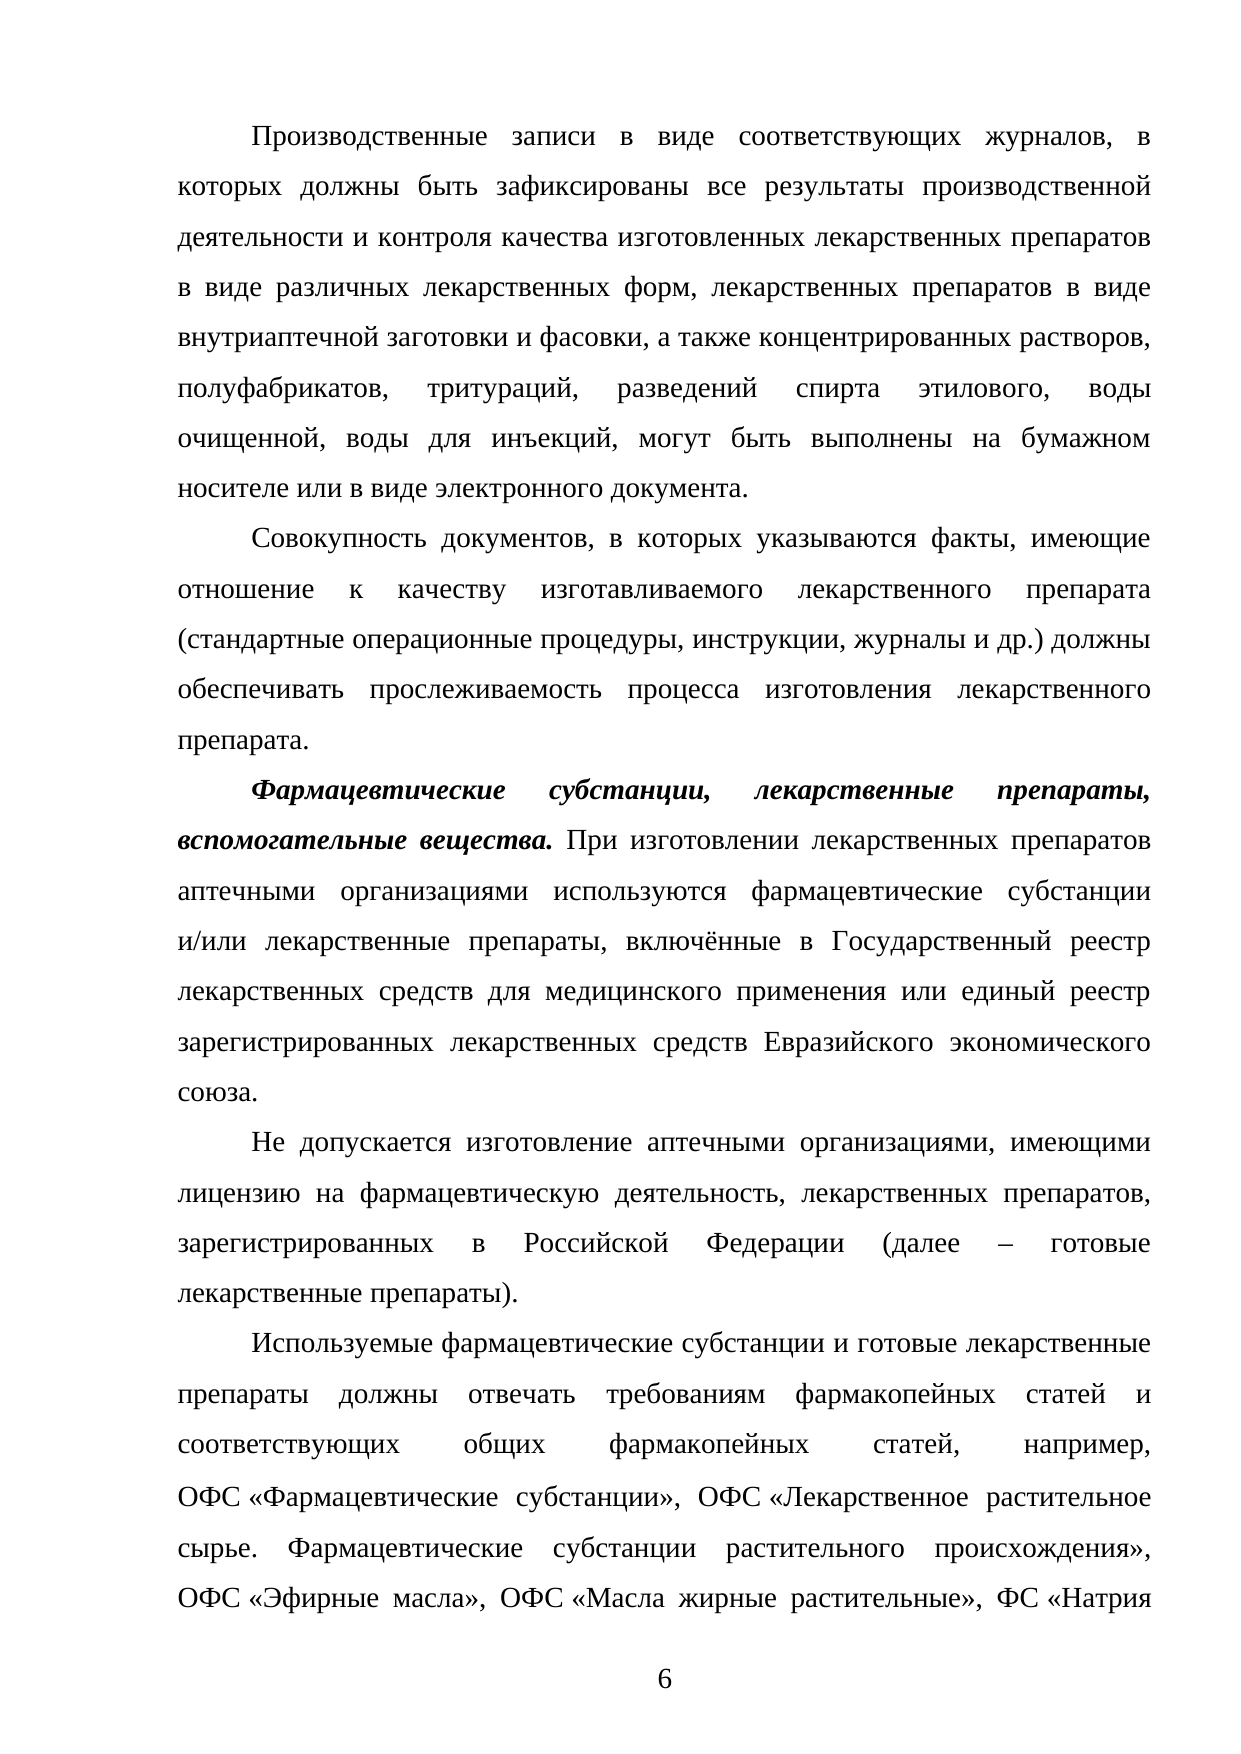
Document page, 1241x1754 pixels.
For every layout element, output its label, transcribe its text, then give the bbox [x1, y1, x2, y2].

text Не допускается изготовление аптечными организациями, имеющими лицензию на фармацевтическую деятельность, лекарственных препаратов, зарегистрированных в Российской Федерации (далее – готовые лекарственные препараты). [177, 1124, 1152, 1309]
text Производственные записи в виде соответствующих журналов, в которых должны быть зафиксированы все результаты производственной деятельности и контроля качества изготовленных лекарственных препаратов в виде различных лекарственных форм, лекарственных препаратов в виде внутриаптечной заготовки и фасовки, а также концентрированных растворов, полуфабрикатов, тритураций, разведений спирта этилового, воды очищенной, воды для инъекций, могут быть выполнены на бумажном носителе или в виде электронного документа. [177, 118, 1152, 504]
text Совокупность документов, в которых указываются факты, имеющие отношение к качеству изготавливаемого лекарственного препарата (стандартные операционные процедуры, инструкции, журналы и др.) должны обеспечивать прослеживаемость процесса изготовления лекарственного препарата. [177, 521, 1152, 755]
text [177, 1326, 1152, 1614]
text Фармацевтические субстанции, лекарственные препараты, вспомогательные вещества. При изготовлении лекарственных препаратов аптечными организациями используются фармацевтические субстанции и/или лекарственные препараты, включённые в Государственный реестр лекарственных средств для медицинского применения или единый реестр зарегистрированных лекарственных средств Евразийского экономического союза. [177, 772, 1152, 1108]
